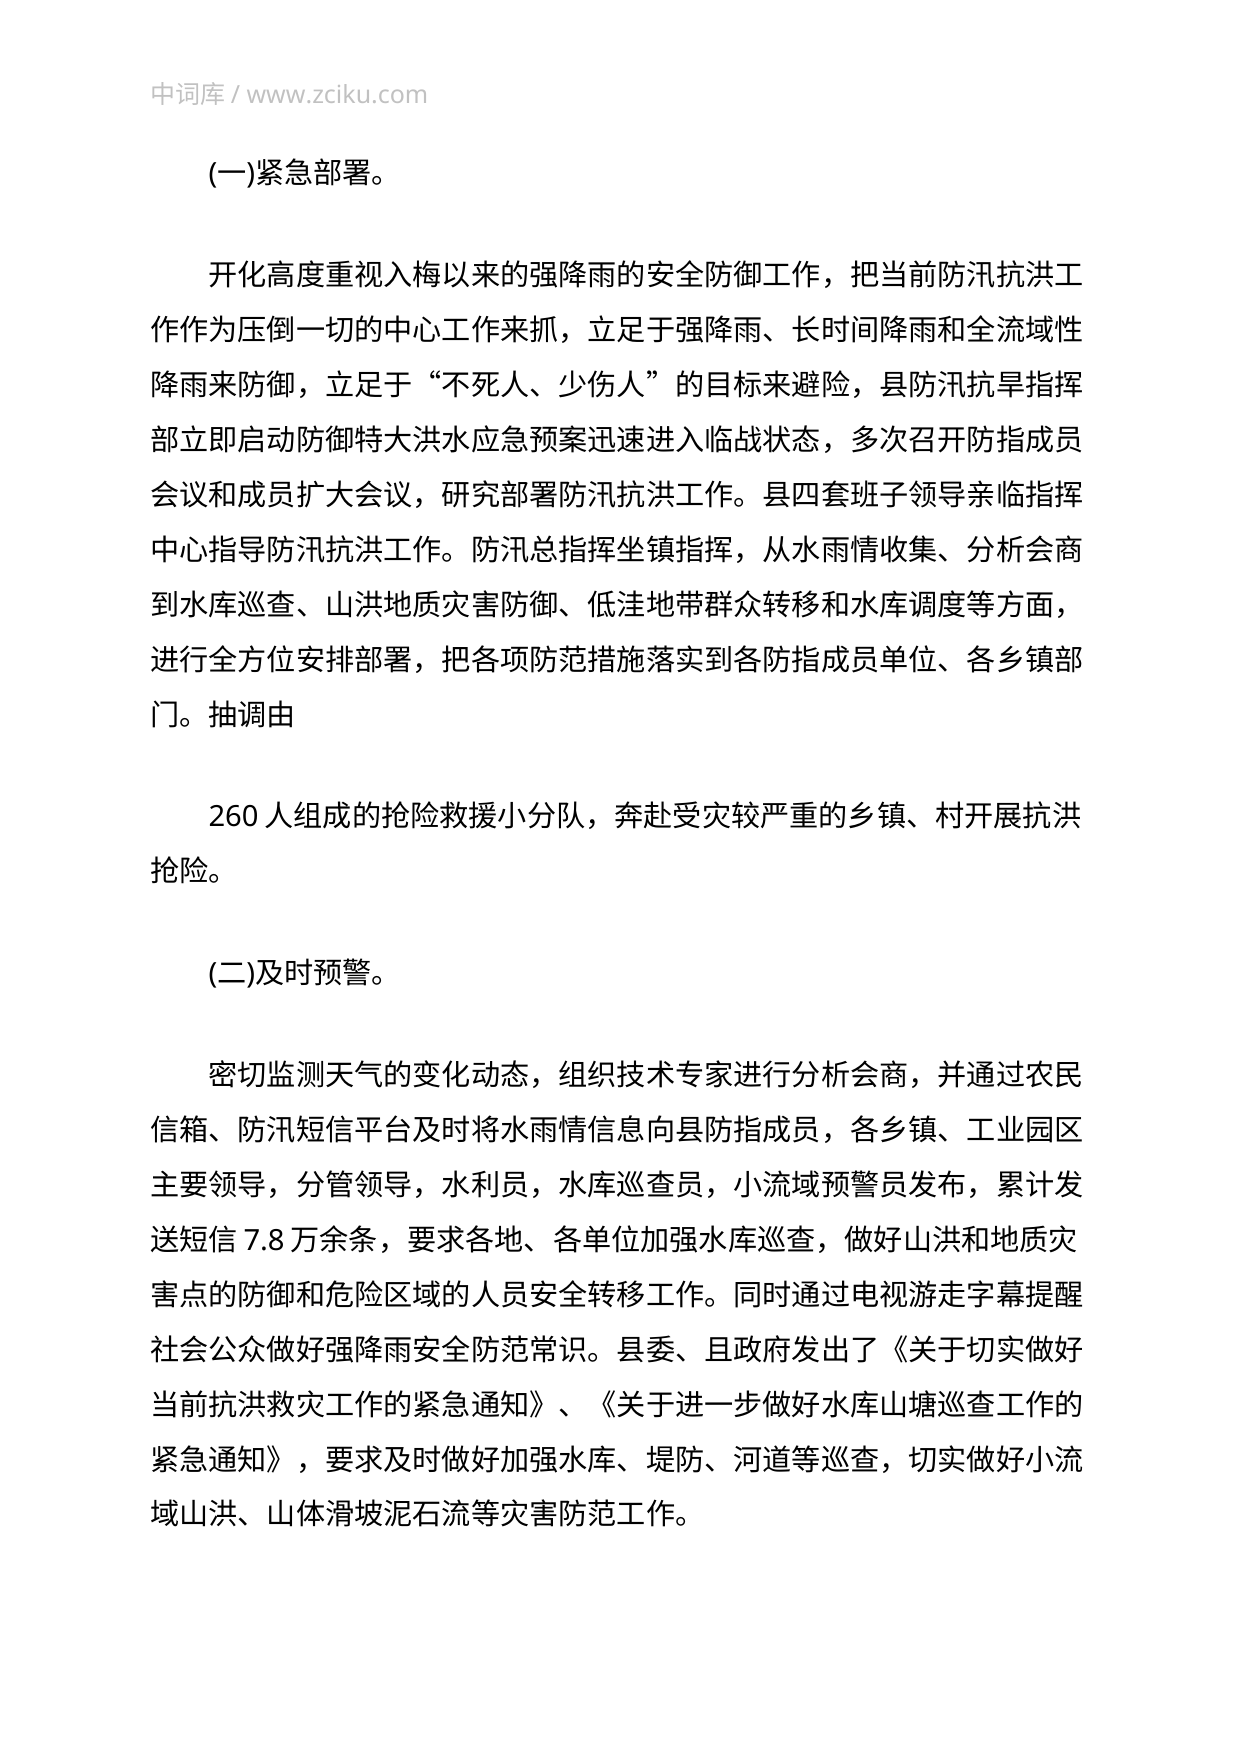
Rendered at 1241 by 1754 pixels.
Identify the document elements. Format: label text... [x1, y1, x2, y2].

text 260人组成的抢险救援小分队，奔赴受灾较严重的乡镇、村开展抗洪抢险。 [150, 793, 1090, 890]
text 密切监测天气的变化动态，组织技术专家进行分析会商，并通过农民信箱、防汛短信平台及时将水雨情信息向县防指成员，各乡镇、工业园区主要领导，分管领导，水利员，水库巡查员，小流域预警员发布，累计发送短信7.8万余条，要求各地、各单位加强水库巡查，做好山洪和地质灾害点的防御和危险区域的人员安全转移工作。同时通过电视游走字幕提醒社会公众做好强降雨安全防范常识。县委、且政府发出了《关于切实做好当前抗洪救灾工作的紧急通知》、《关于进一步做好水库山塘巡查工作的紧急通知》，要求及时做好加强水库、堤防、河道等巡查，切实做好小流域山洪、山体滑坡泥石流等灾害防范工作。 [150, 1052, 1090, 1533]
text 开化高度重视入梅以来的强降雨的安全防御工作，把当前防汛抗洪工作作为压倒一切的中心工作来抓，立足于强降雨、长时间降雨和全流域性降雨来防御，立足于“不死人、少伤人”的目标来避险，县防汛抗旱指挥部立即启动防御特大洪水应急预案迅速进入临战状态，多次召开防指成员会议和成员扩大会议，研究部署防汛抗洪工作。县四套班子领导亲临指挥中心指导防汛抗洪工作。防汛总指挥坐镇指挥，从水雨情收集、分析会商到水库巡查、山洪地质灾害防御、低洼地带群众转移和水库调度等方面，进行全方位安排部署，把各项防范措施落实到各防指成员单位、各乡镇部门。抽调由 [150, 252, 1090, 733]
text (一)紧急部署。 [150, 150, 1090, 192]
text (二)及时预警。 [150, 950, 1090, 992]
